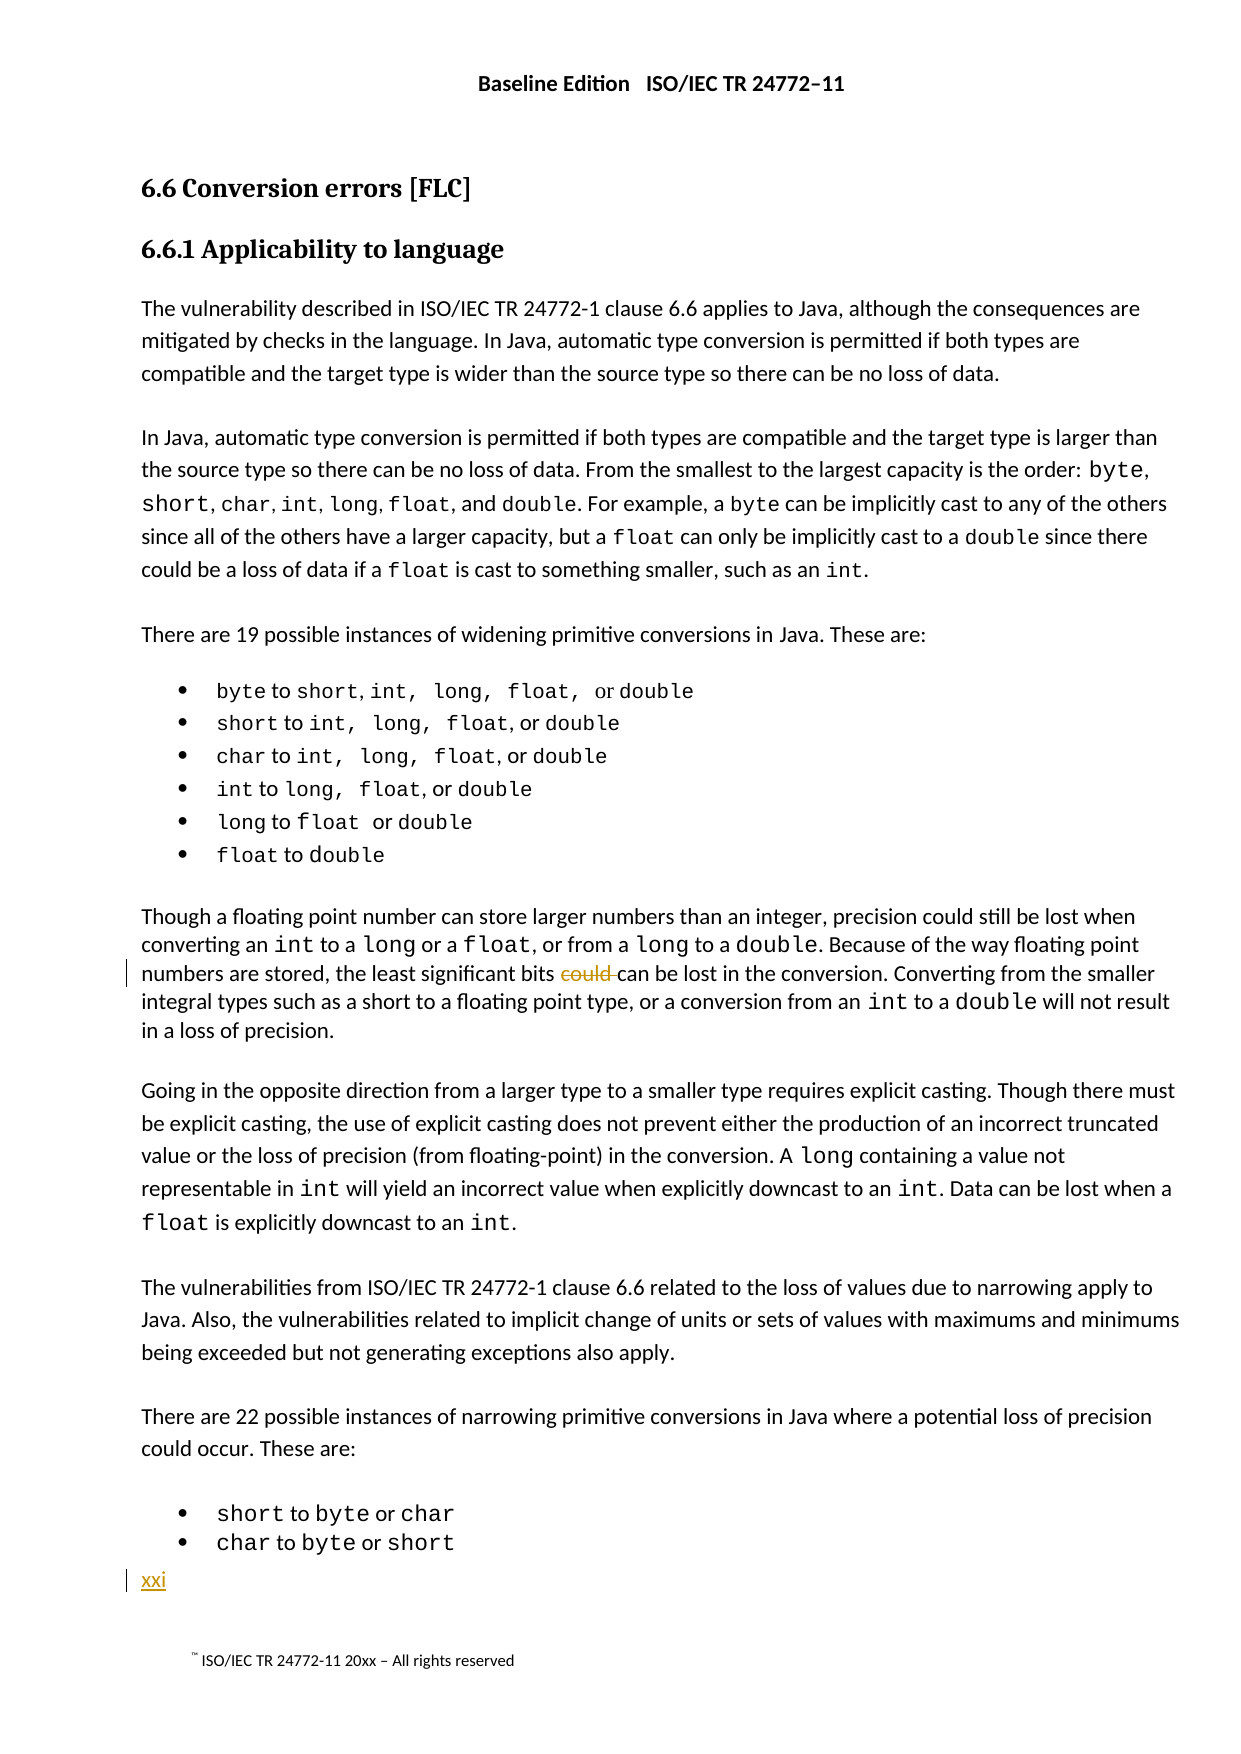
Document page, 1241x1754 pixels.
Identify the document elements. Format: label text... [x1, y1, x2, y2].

list short to int, long, float, or double [178, 708, 1182, 737]
list short to byte or char [178, 1499, 1182, 1528]
text There are 19 possible instances of widening primitive conversions in Java. These are: [141, 620, 1182, 648]
list long to float or double [178, 807, 1182, 836]
text Going in the opposite direction from a larger type to a smaller type requires explicit casting. Though there must be explicit casting, the use of explicit casting does not prevent either the production of an incorrect truncated value or the loss of precision (from floating-point) in the conversion. A long containing a value not representable in int will yield an incorrect value when explicitly downcast to an int. Data can be lost when a float is explicitly downcast to an int. [141, 1077, 1182, 1237]
text There are 22 possible instances of narrowing primitive conversions in Java where a potential loss of precision could occur. These are: [141, 1402, 1182, 1462]
list char to int, long, float, or double [178, 741, 1182, 770]
list byte to short, int, long, float, or double [178, 676, 1182, 704]
list float to double [178, 841, 1182, 870]
text The vulnerabilities from ISO/IEC TR 24772-1 clause 6.6 related to the loss of values due to narrowing apply to Java. Also, the vulnerabilities related to implicit change of units or sets of values with maximums and minimums being exceeded but not generating exceptions also apply. [141, 1273, 1182, 1366]
subtitle 6.6 Conversion errors [FLC] [141, 173, 1182, 205]
list char to byte or short [178, 1528, 1182, 1557]
text The vulnerability described in ISO/IEC TR 24772-1 clause 6.6 applies to Java, although the consequences are mitigated by checks in the language. In Java, automatic type conversion is permitted if both types are compatible and the target type is wider than the source type so there can be no loss of data. [141, 294, 1182, 387]
text In Java, automatic type conversion is permitted if both types are compatible and the target type is larger than the source type so there can be no loss of data. From the smallest to the largest capacity is the order: byte, short, char, int, long, float, and double. For example, a byte can be implicitly cast to any of the others since all of the others have a larger capacity, but a float can only be implicitly cast to a double since there could be a loss of data if a float is cast to something smaller, such as an int. [141, 423, 1182, 583]
list int to long, float, or double [178, 774, 1182, 803]
subtitle 6.6.1 Applicability to language [141, 234, 1182, 265]
text Though a floating point number can store larger numbers than an integer, precision could still be lost when converting an int to a long or a float, or from a long to a double. Because of the way floating point numbers are stored, the least significant bits can be lost in the conversion. Converting from the smaller integral types such as a short to a floating point type, or a conversion from an int to a double will not result in a loss of precision. [141, 902, 1182, 1044]
